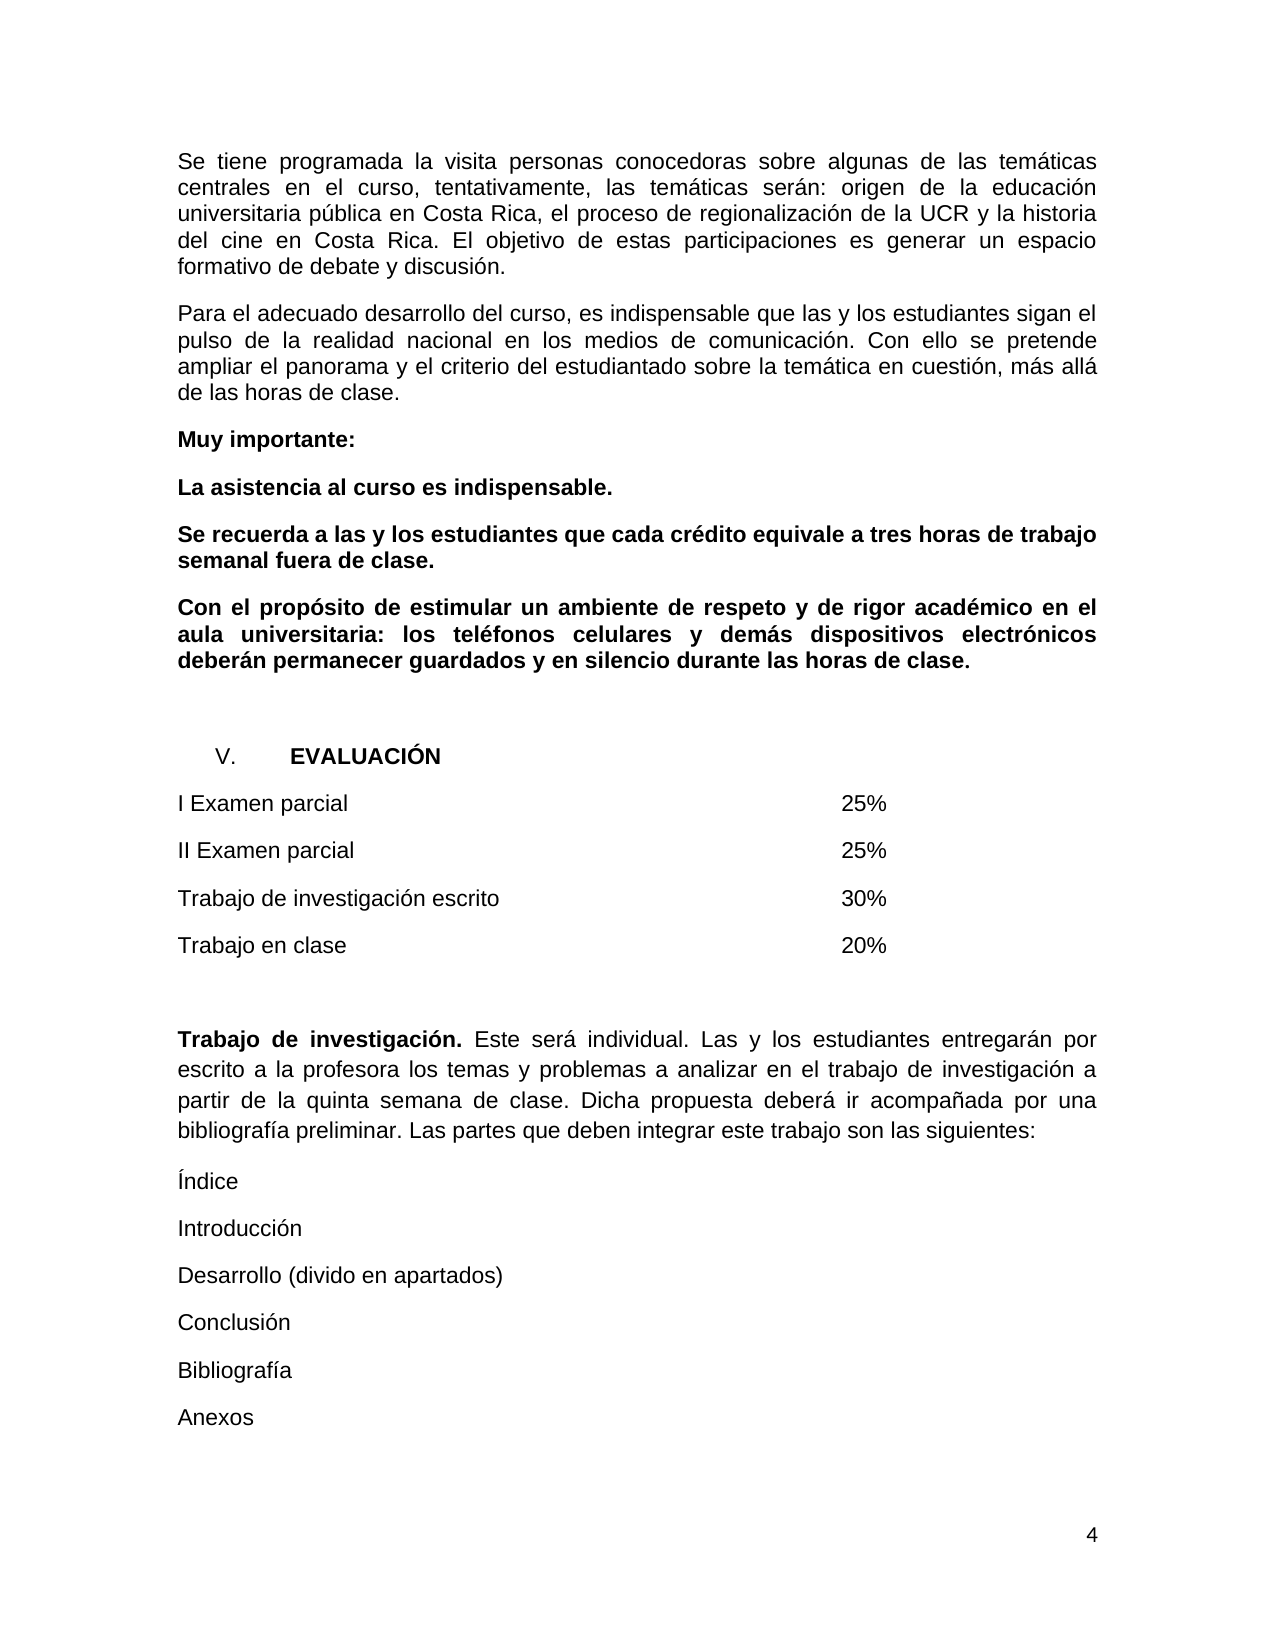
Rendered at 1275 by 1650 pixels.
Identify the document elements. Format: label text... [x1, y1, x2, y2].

text Para el adecuado desarrollo del curso, es indispensable que las y los estudiantes sigan el pulso de la realidad nacional en los medios de comunicación. Con ello se pretende ampliar el panorama y el criterio del estudiantado sobre la temática en cuestión, más allá de las horas de clase. [177, 300, 1098, 406]
text I Examen parcial 25% [177, 790, 1098, 817]
text Anexos [177, 1404, 1098, 1430]
text Trabajo de investigación. Este será individual. Las y los estudiantes entregarán por escrito a la profesora los temas y problemas a analizar en el trabajo de investigación a partir de la quinta semana de clase. Dicha propuesta deberá ir acompañada por una bibliografía preliminar. Las partes que deben integrar este trabajo son las siguientes: [177, 1026, 1098, 1143]
text Se recuerda a las y los estudiantes que cada crédito equivale a tres horas de trabajo semanal fuera de clase. [177, 521, 1098, 573]
text Trabajo de investigación escrito 30% [177, 884, 1098, 911]
text Desarrollo (divido en apartados) [177, 1262, 1098, 1288]
list EVALUACIÓN [215, 743, 1098, 769]
text Bibliografía [177, 1357, 1098, 1383]
text La asistencia al curso es indispensable. [177, 474, 1098, 500]
text Introducción [177, 1215, 1098, 1241]
text II Examen parcial 25% [177, 837, 1098, 864]
text Trabajo en clase 20% [177, 932, 1098, 958]
text Con el propósito de estimular un ambiente de respeto y de rigor académico en el aula universitaria: los teléfonos celulares y demás dispositivos electrónicos deberán permanecer guardados y en silencio durante las horas de clase. [177, 594, 1098, 674]
text Índice [177, 1168, 1098, 1194]
text Se tiene programada la visita personas conocedoras sobre algunas de las temáticas centrales en el curso, tentativamente, las temáticas serán: origen de la educación universitaria pública en Costa Rica, el proceso de regionalización de la UCR y la historia del cine en Costa Rica. El objetivo de estas participaciones es generar un espacio formativo de debate y discusión. [177, 148, 1098, 279]
text Conclusión [177, 1309, 1098, 1336]
text Muy importante: [177, 426, 1098, 453]
